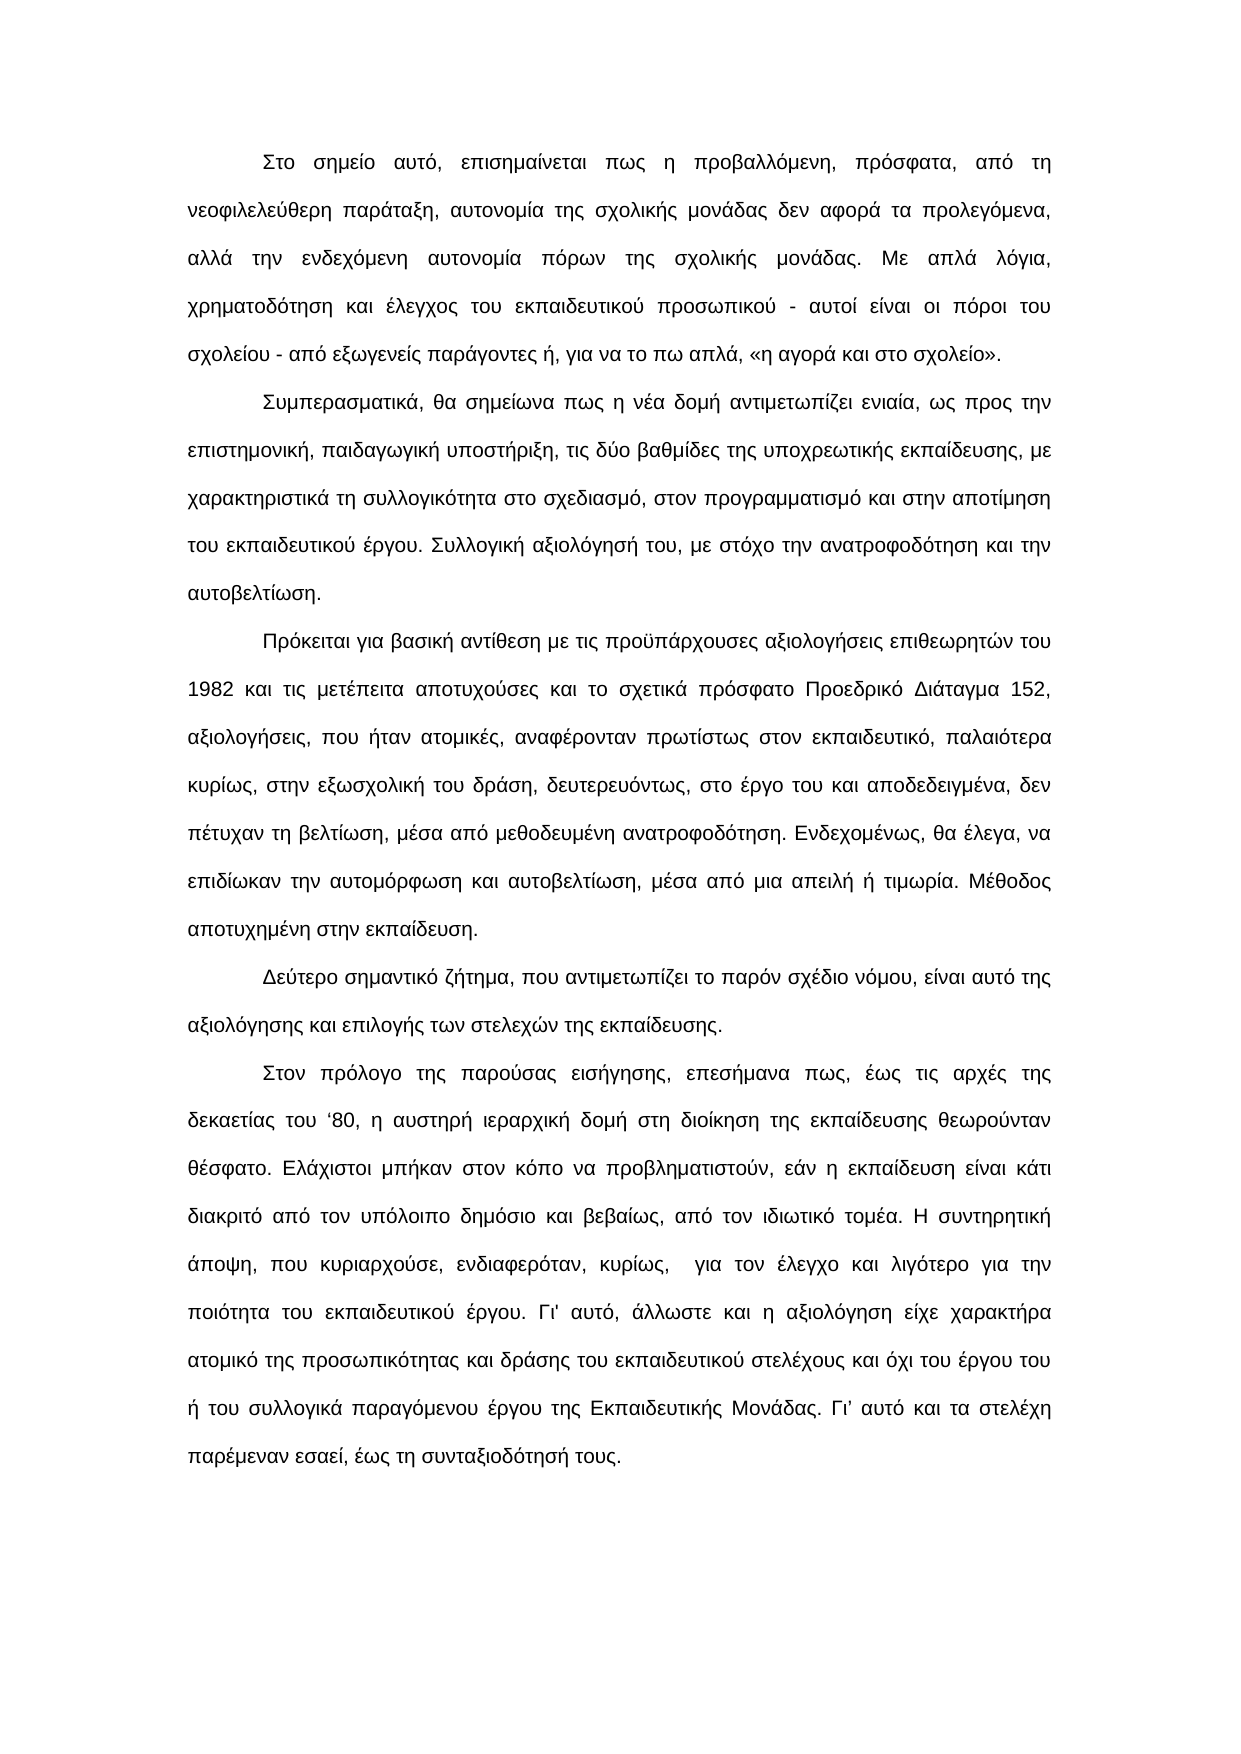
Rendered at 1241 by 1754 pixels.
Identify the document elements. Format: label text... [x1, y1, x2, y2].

text Δεύτερο σημαντικό ζήτημα, που αντιμετωπίζει το παρόν σχέδιο νόμου, είναι αυτό της αξιολόγησης και επιλογής των στελεχών της εκπαίδευσης. [187, 964, 1053, 1036]
text Συμπερασματικά, θα σημείωνα πως η νέα δομή αντιμετωπίζει ενιαία, ως προς την επιστημονική, παιδαγωγική υποστήριξη, τις δύο βαθμίδες της υποχρεωτικής εκπαίδευσης, με χαρακτηριστικά τη συλλογικότητα στο σχεδιασμό, στον προγραμματισμό και στην αποτίμηση του εκπαιδευτικού έργου. Συλλογική αξιολόγησή του, με στόχο την ανατροφοδότηση και την αυτοβελτίωση. [187, 389, 1053, 605]
text Στο σημείο αυτό, επισημαίνεται πως η προβαλλόμενη, πρόσφατα, από τη νεοφιλελεύθερη παράταξη, αυτονομία της σχολικής μονάδας δεν αφορά τα προλεγόμενα, αλλά την ενδεχόμενη αυτονομία πόρων της σχολικής μονάδας. Με απλά λόγια, χρηματοδότηση και έλεγχος του εκπαιδευτικού προσωπικού - αυτοί είναι οι πόροι του σχολείου - από εξωγενείς παράγοντες ή, για να το πω απλά, «η αγορά και στο σχολείο». [187, 150, 1053, 366]
text Πρόκειται για βασική αντίθεση με τις προϋπάρχουσες αξιολογήσεις επιθεωρητών του 1982 και τις μετέπειτα αποτυχούσες και το σχετικά πρόσφατο Προεδρικό Διάταγμα 152, αξιολογήσεις, που ήταν ατομικές, αναφέρονταν πρωτίστως στον εκπαιδευτικό, παλαιότερα κυρίως, στην εξωσχολική του δράση, δευτερευόντως, στο έργο του και αποδεδειγμένα, δεν πέτυχαν τη βελτίωση, μέσα από μεθοδευμένη ανατροφοδότηση. Ενδεχομένως, θα έλεγα, να επιδίωκαν την αυτομόρφωση και αυτοβελτίωση, μέσα από μια απειλή ή τιμωρία. Μέθοδος αποτυχημένη στην εκπαίδευση. [187, 629, 1053, 941]
text Στον πρόλογο της παρούσας εισήγησης, επεσήμανα πως, έως τις αρχές της δεκαετίας του ‘80, η αυστηρή ιεραρχική δομή στη διοίκηση της εκπαίδευσης θεωρούνταν θέσφατο. Ελάχιστοι μπήκαν στον κόπο να προβληματιστούν, εάν η εκπαίδευση είναι κάτι διακριτό από τον υπόλοιπο δημόσιο και βεβαίως, από τον ιδιωτικό τομέα. Η συντηρητική άποψη, που κυριαρχούσε, ενδιαφερόταν, κυρίως, για τον έλεγχο και λιγότερο για την ποιότητα του εκπαιδευτικού έργου. Γι' αυτό, άλλωστε και η αξιολόγηση είχε χαρακτήρα ατομικό της προσωπικότητας και δράσης του εκπαιδευτικού στελέχους και όχι του έργου του ή του συλλογικά παραγόμενου έργου της Εκπαιδευτικής Μονάδας. Γι’ αυτό και τα στελέχη παρέμεναν εσαεί, έως τη συνταξιοδότησή τους. [187, 1060, 1053, 1468]
